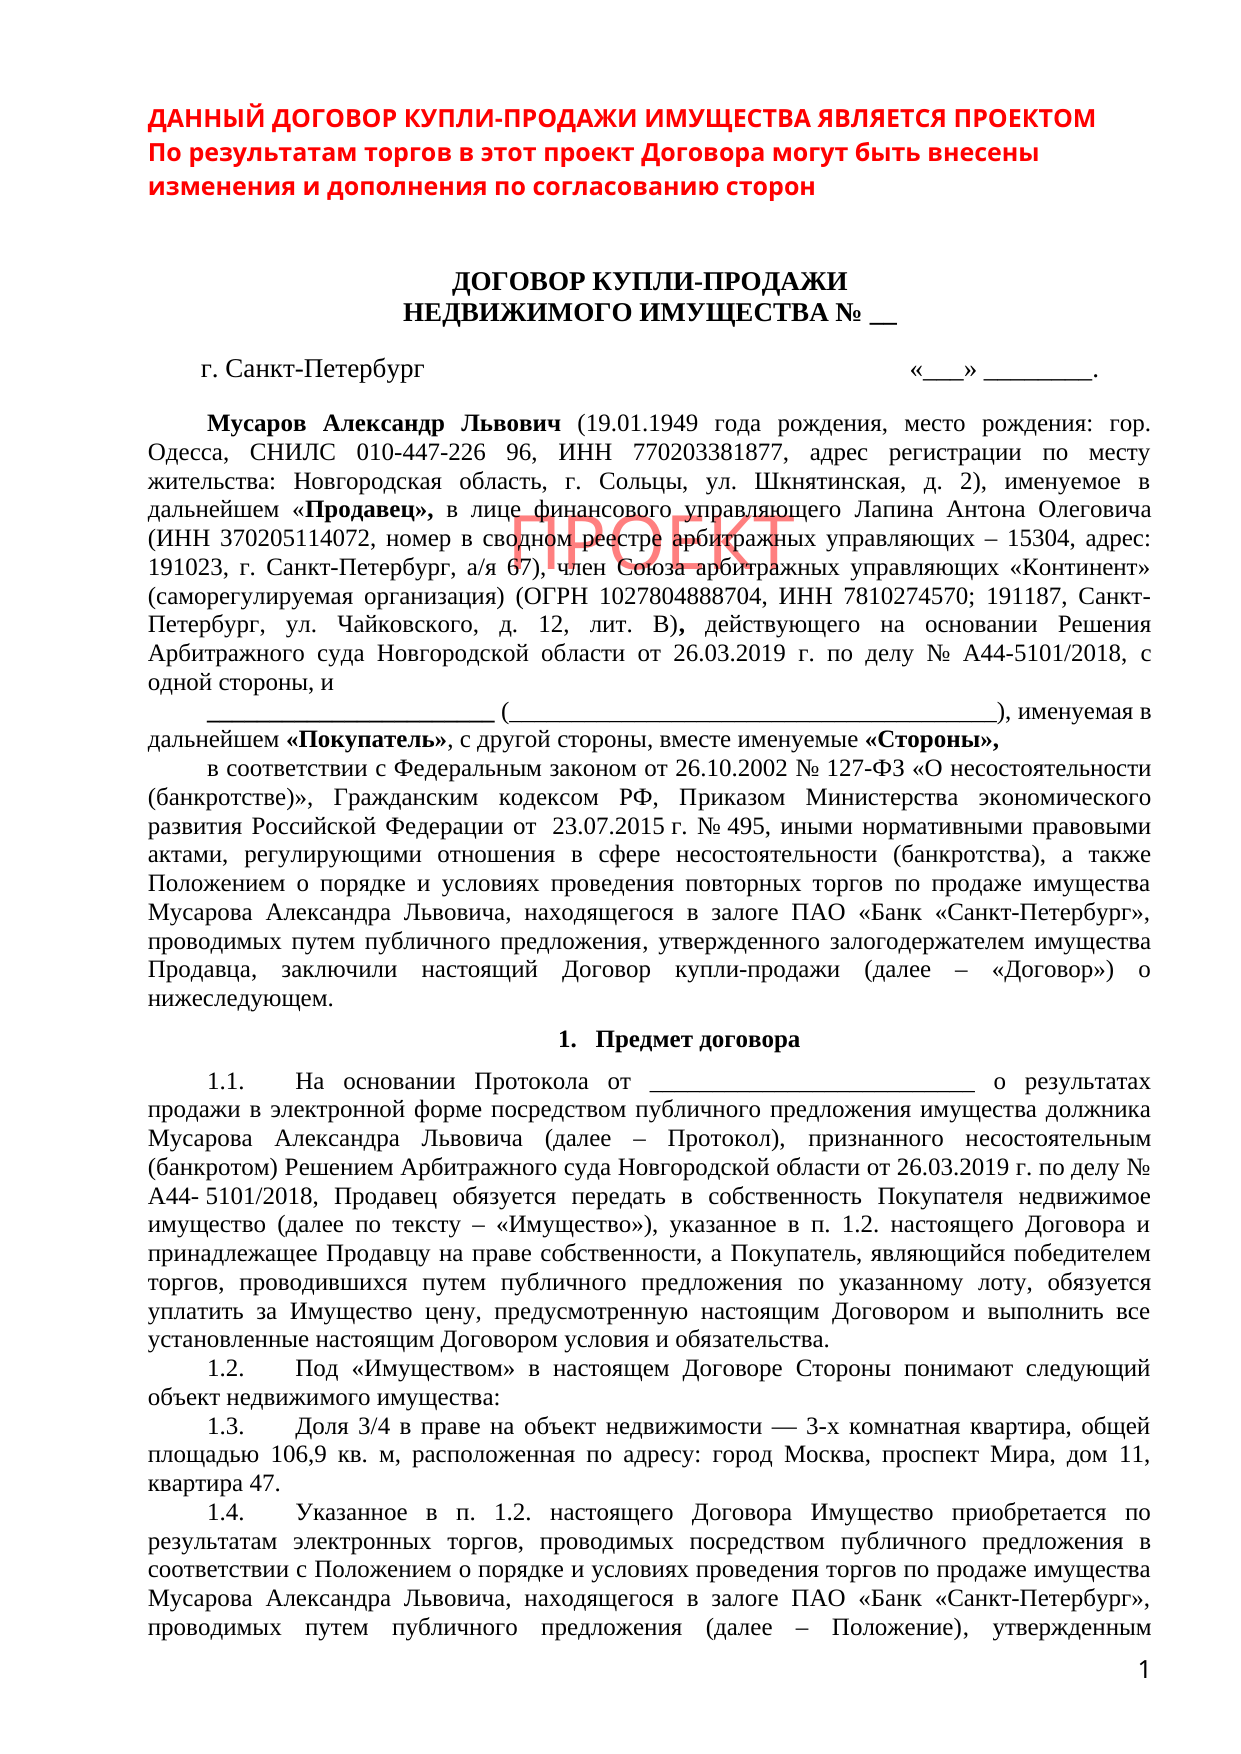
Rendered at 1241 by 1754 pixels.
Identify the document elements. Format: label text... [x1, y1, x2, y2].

list Под «Имуществом» в настоящем Договоре Стороны понимают следующий объект недвижимого имущества: [148, 1353, 1152, 1411]
text _______________________ (_______________________________________), именуемая в дальнейшем «Покупатель», с другой стороны, вместе именуемые «Стороны», [148, 696, 1152, 753]
list Предмет договора [207, 1024, 1152, 1053]
text НЕДВИЖИМОГО ИМУЩЕСТВА № __ [148, 296, 1152, 327]
text ДАННЫЙ ДОГОВОР КУПЛИ-ПРОДАЖИ ИМУЩЕСТВА ЯВЛЯЕТСЯ ПРОЕКТОМ [148, 100, 1152, 134]
text г. Санкт-Петербург «___» ________. [148, 352, 1152, 383]
text По результатам торгов в этот проект Договора могут быть внесены изменения и дополнения по согласованию сторон [148, 134, 1152, 203]
text в соответствии с Федеральным законом от 26.10.2002 № 127-ФЗ «О несостоятельности (банкротстве)», Гражданским кодексом РФ, Приказом Министерства экономического развития Российской Федерации от 23.07.2015 г. № 495, иными нормативными правовыми актами, регулирующими отношения в сфере несостоятельности (банкротства), а также Положением о порядке и условиях проведения повторных торгов по продаже имущества Мусарова Александра Львовича, находящегося в залоге ПАО «Банк «Санкт-Петербург», проводимых путем публичного предложения, утвержденного залогодержателем имущества Продавца, заключили настоящий Договор купли-продажи (далее – «Договор») о нижеследующем. [148, 753, 1152, 1012]
text ДОГОВОР КУПЛИ-ПРОДАЖИ [148, 265, 1152, 296]
text Мусаров Александр Львович (19.01.1949 года рождения, место рождения: гор. Одесса, СНИЛС 010-447-226 96, ИНН 770203381877, адрес регистрации по месту жительства: Новгородская область, г. Сольцы, ул. Шкнятинская, д. 2), именуемое в дальнейшем «Продавец», в лице финансового управляющего Лапина Антона Олеговича (ИНН 370205114072, номер в сводном реестре арбитражных управляющих – 15304, адрес: 191023, г. Санкт-Петербург, а/я 67), член Союза арбитражных управляющих «Континент» (саморегулируемая организация) (ОГРН 1027804888704, ИНН 7810274570; 191187, Санкт-Петербург, ул. Чайковского, д. 12, лит. В), действующего на основании Решения Арбитражного суда Новгородской области от 26.03.2019 г. по делу № А44-5101/2018, с одной стороны, и [148, 408, 1152, 696]
list На основании Протокола от __________________________ о результатах продажи в электронной форме посредством публичного предложения имущества должника Мусарова Александра Львовича (далее – Протокол), признанного несостоятельным (банкротом) Решением Арбитражного суда Новгородской области от 26.03.2019 г. по делу № А44- 5101/2018, Продавец обязуется передать в собственность Покупателя недвижимое имущество (далее по тексту – «Имущество»), указанное в п. 1.2. настоящего Договора и принадлежащее Продавцу на праве собственности, а Покупатель, являющийся победителем торгов, проводившихся путем публичного предложения по указанному лоту, обязуется уплатить за Имущество цену, предусмотренную настоящим Договором и выполнить все установленные настоящим Договором условия и обязательства. [148, 1066, 1152, 1353]
list Доля 3/4 в праве на объект недвижимости — 3-х комнатная квартира, общей площадью 106,9 кв. м, расположенная по адресу: город Москва, проспект Мира, дом 11, квартира 47. [148, 1411, 1152, 1497]
